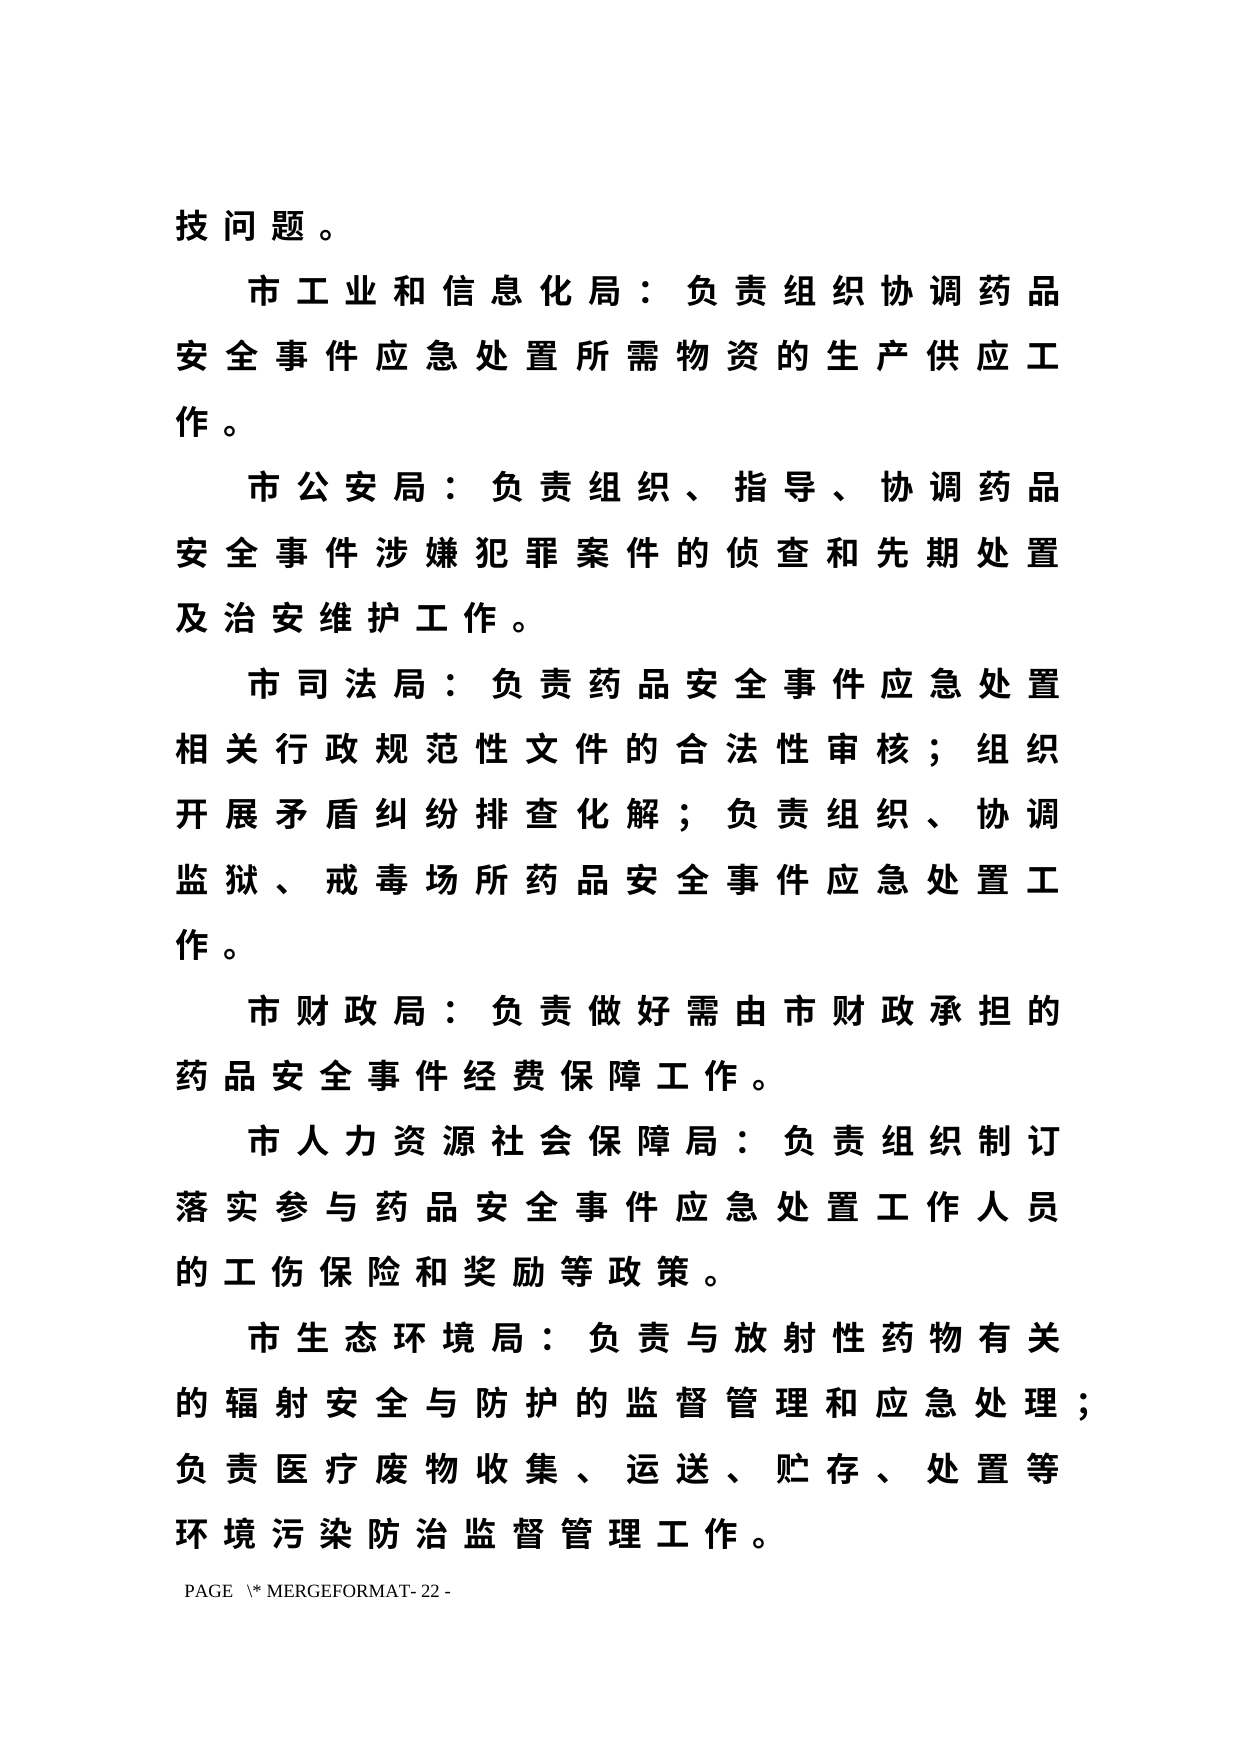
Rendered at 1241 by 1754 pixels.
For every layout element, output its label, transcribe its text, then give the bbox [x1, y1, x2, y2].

text 市人力资源社会保障局：负责组织制订落实参与药品安全事件应急处置工作人员的工伤保险和奖励等政策。 [175, 1107, 1075, 1303]
text 市工业和信息化局：负责组织协调药品安全事件应急处置所需物资的生产供应工作。 [175, 256, 1075, 452]
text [175, 191, 1075, 256]
text 市司法局：负责药品安全事件应急处置相关行政规范性文件的合法性审核；组织开展矛盾纠纷排查化解；负责组织、协调监狱、戒毒场所药品安全事件应急处置工作。 [175, 649, 1075, 976]
text 市公安局：负责组织、指导、协调药品安全事件涉嫌犯罪案件的侦查和先期处置及治安维护工作。 [175, 452, 1075, 649]
text 市生态环境局：负责与放射性药物有关的辐射安全与防护的监督管理和应急处理；负责医疗废物收集、运送、贮存、处置等环境污染防治监督管理工作。 [175, 1303, 1075, 1564]
text 市财政局：负责做好需由市财政承担的药品安全事件经费保障工作。 [175, 976, 1075, 1107]
